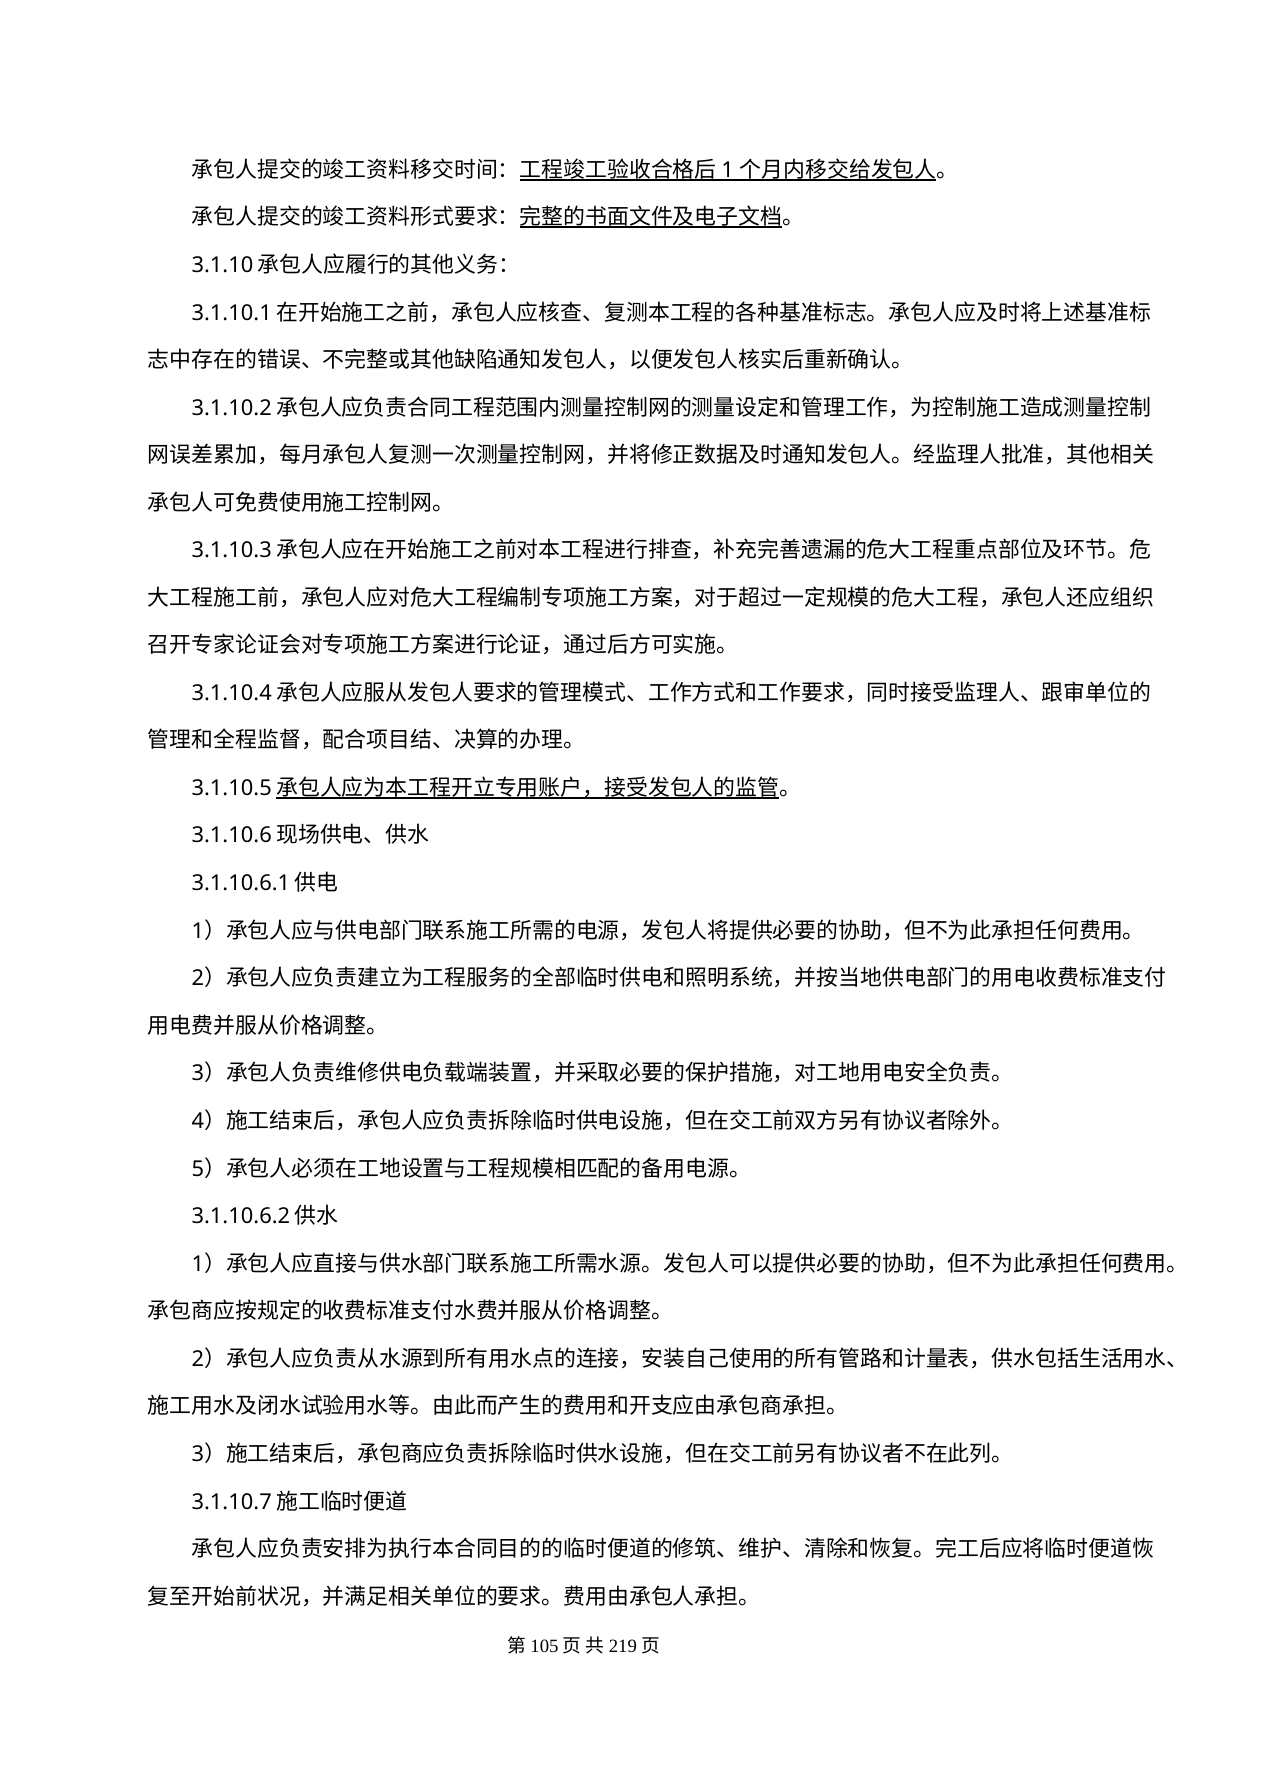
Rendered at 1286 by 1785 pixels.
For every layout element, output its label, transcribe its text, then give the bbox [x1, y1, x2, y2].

text 承包人提交的竣工资料形式要求：完整的书面文件及电子文档。 [148, 199, 1167, 231]
text 3.1.10.4承包人应服从发包人要求的管理模式、工作方式和工作要求，同时接受监理人、跟审单位的管理和全程监督，配合项目结、决算的办理。 [148, 675, 1167, 754]
text 3.1.10.6现场供电、供水 [148, 817, 1167, 849]
text 2）承包人应负责从水源到所有用水点的连接，安装自己使用的所有管路和计量表，供水包括生活用水、施工用水及闭水试验用水等。由此而产生的费用和开支应由承包商承担。 [148, 1341, 1167, 1420]
text 1）承包人应与供电部门联系施工所需的电源，发包人将提供必要的协助，但不为此承担任何费用。 [148, 913, 1167, 944]
text 3）施工结束后，承包商应负责拆除临时供水设施，但在交工前另有协议者不在此列。 [148, 1436, 1167, 1468]
text 承包人应负责安排为执行本合同目的的临时便道的修筑、维护、清除和恢复。完工后应将临时便道恢复至开始前状况，并满足相关单位的要求。费用由承包人承担。 [148, 1531, 1167, 1610]
text 4）施工结束后，承包人应负责拆除临时供电设施，但在交工前双方另有协议者除外。 [148, 1103, 1167, 1135]
text 3.1.10.6.1供电 [148, 865, 1167, 897]
text 3.1.10.3承包人应在开始施工之前对本工程进行排查，补充完善遗漏的危大工程重点部位及环节。危大工程施工前，承包人应对危大工程编制专项施工方案，对于超过一定规模的危大工程，承包人还应组织召开专家论证会对专项施工方案进行论证，通过后方可实施。 [148, 532, 1167, 659]
text 3.1.10承包人应履行的其他义务： [148, 247, 1167, 279]
text 3.1.10.2承包人应负责合同工程范围内测量控制网的测量设定和管理工作，为控制施工造成测量控制网误差累加，每月承包人复测一次测量控制网，并将修正数据及时通知发包人。经监理人批准，其他相关承包人可免费使用施工控制网。 [148, 389, 1167, 516]
text 3.1.10.1在开始施工之前，承包人应核查、复测本工程的各种基准标志。承包人应及时将上述基准标志中存在的错误、不完整或其他缺陷通知发包人，以便发包人核实后重新确认。 [148, 294, 1167, 374]
text 3.1.10.7施工临时便道 [148, 1484, 1167, 1515]
text 2）承包人应负责建立为工程服务的全部临时供电和照明系统，并按当地供电部门的用电收费标准支付用电费并服从价格调整。 [148, 960, 1167, 1039]
text 3.1.10.5承包人应为本工程开立专用账户，接受发包人的监管。 [148, 770, 1167, 802]
text 3）承包人负责维修供电负载端装置，并采取必要的保护措施，对工地用电安全负责。 [148, 1055, 1167, 1087]
text 1）承包人应直接与供水部门联系施工所需水源。发包人可以提供必要的协助，但不为此承担任何费用。承包商应按规定的收费标准支付水费并服从价格调整。 [148, 1246, 1167, 1325]
text 5）承包人必须在工地设置与工程规模相匹配的备用电源。 [148, 1151, 1167, 1182]
text 3.1.10.6.2供水 [148, 1198, 1167, 1230]
text 承包人提交的竣工资料移交时间：工程竣工验收合格后 1 个月内移交给发包人。 [148, 152, 1167, 183]
